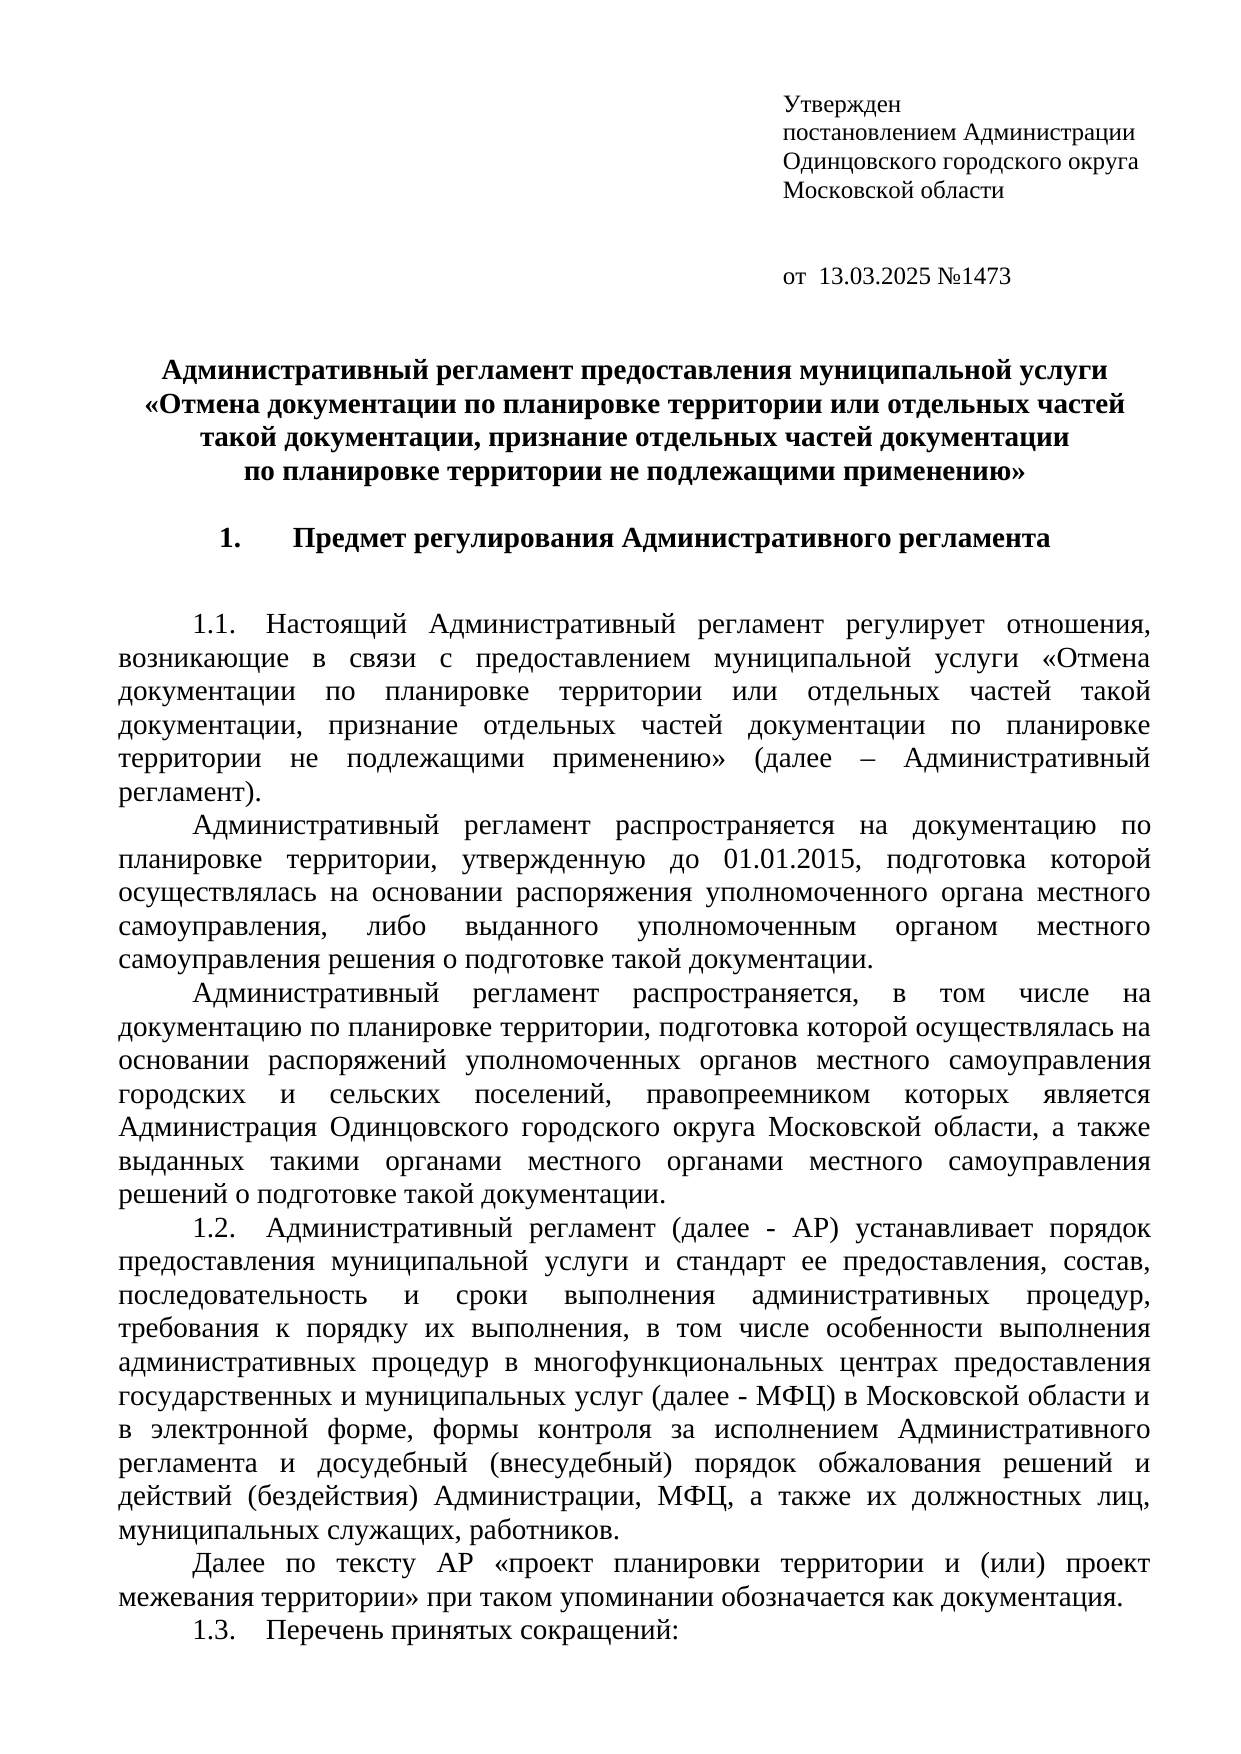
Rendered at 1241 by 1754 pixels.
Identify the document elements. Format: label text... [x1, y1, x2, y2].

text 1.2. Административный регламент (далее - АР) устанавливает порядок предоставления муниципальной услуги и стандарт ее предоставления, состав, последовательность и сроки выполнения административных процедур, требования к порядку их выполнения, в том числе особенности выполнения административных процедур в многофункциональных центрах предоставления государственных и муниципальных услуг (далее - МФЦ) в Московской области и в электронной форме, формы контроля за исполнением Административного регламента и досудебный (внесудебный) порядок обжалования решений и действий (бездействия) Администрации, МФЦ, а также их должностных лиц, муниципальных служащих, работников. [118, 1210, 1152, 1545]
text Далее по тексту АР «проект планировки территории и (или) проект межевания территории» при таком упоминании обозначается как документация. [118, 1545, 1152, 1612]
text Административный регламент предоставления муниципальной услуги «Отмена документации по планировке территории или отдельных частей такой документации, признание отдельных частей документации [118, 352, 1152, 453]
text по планировке территории не подлежащими применению» [118, 453, 1152, 486]
text Одинцовского городского округа [738, 146, 1152, 175]
text постановлением Администрации [738, 117, 1152, 146]
text Московской области [738, 175, 1152, 204]
text 1. Предмет регулирования Административного регламента [118, 520, 1152, 553]
text от 13.03.2025 №1473 [694, 261, 1152, 290]
text Утвержден [738, 89, 1152, 117]
text Административный регламент распространяется на документацию по планировке территории, утвержденную до 01.01.2015, подготовка которой осуществлялась на основании распоряжения уполномоченного органа местного самоуправления, либо выданного уполномоченным органом местного самоуправления решения о подготовке такой документации. [118, 807, 1152, 975]
text 1.3. Перечень принятых сокращений: [118, 1612, 1152, 1646]
text 1.1. Настоящий Административный регламент регулирует отношения, возникающие в связи с предоставлением муниципальной услуги «Отмена документации по планировке территории или отдельных частей такой документации, признание отдельных частей документации по планировке территории не подлежащими применению» (далее – Административный регламент). [118, 606, 1152, 807]
text Административный регламент распространяется, в том числе на документацию по планировке территории, подготовка которой осуществлялась на основании распоряжений уполномоченных органов местного самоуправления городских и сельских поселений, правопреемником которых является Администрация Одинцовского городского округа Московской области, а также выданных такими органами местного органами местного самоуправления решений о подготовке такой документации. [118, 975, 1152, 1210]
